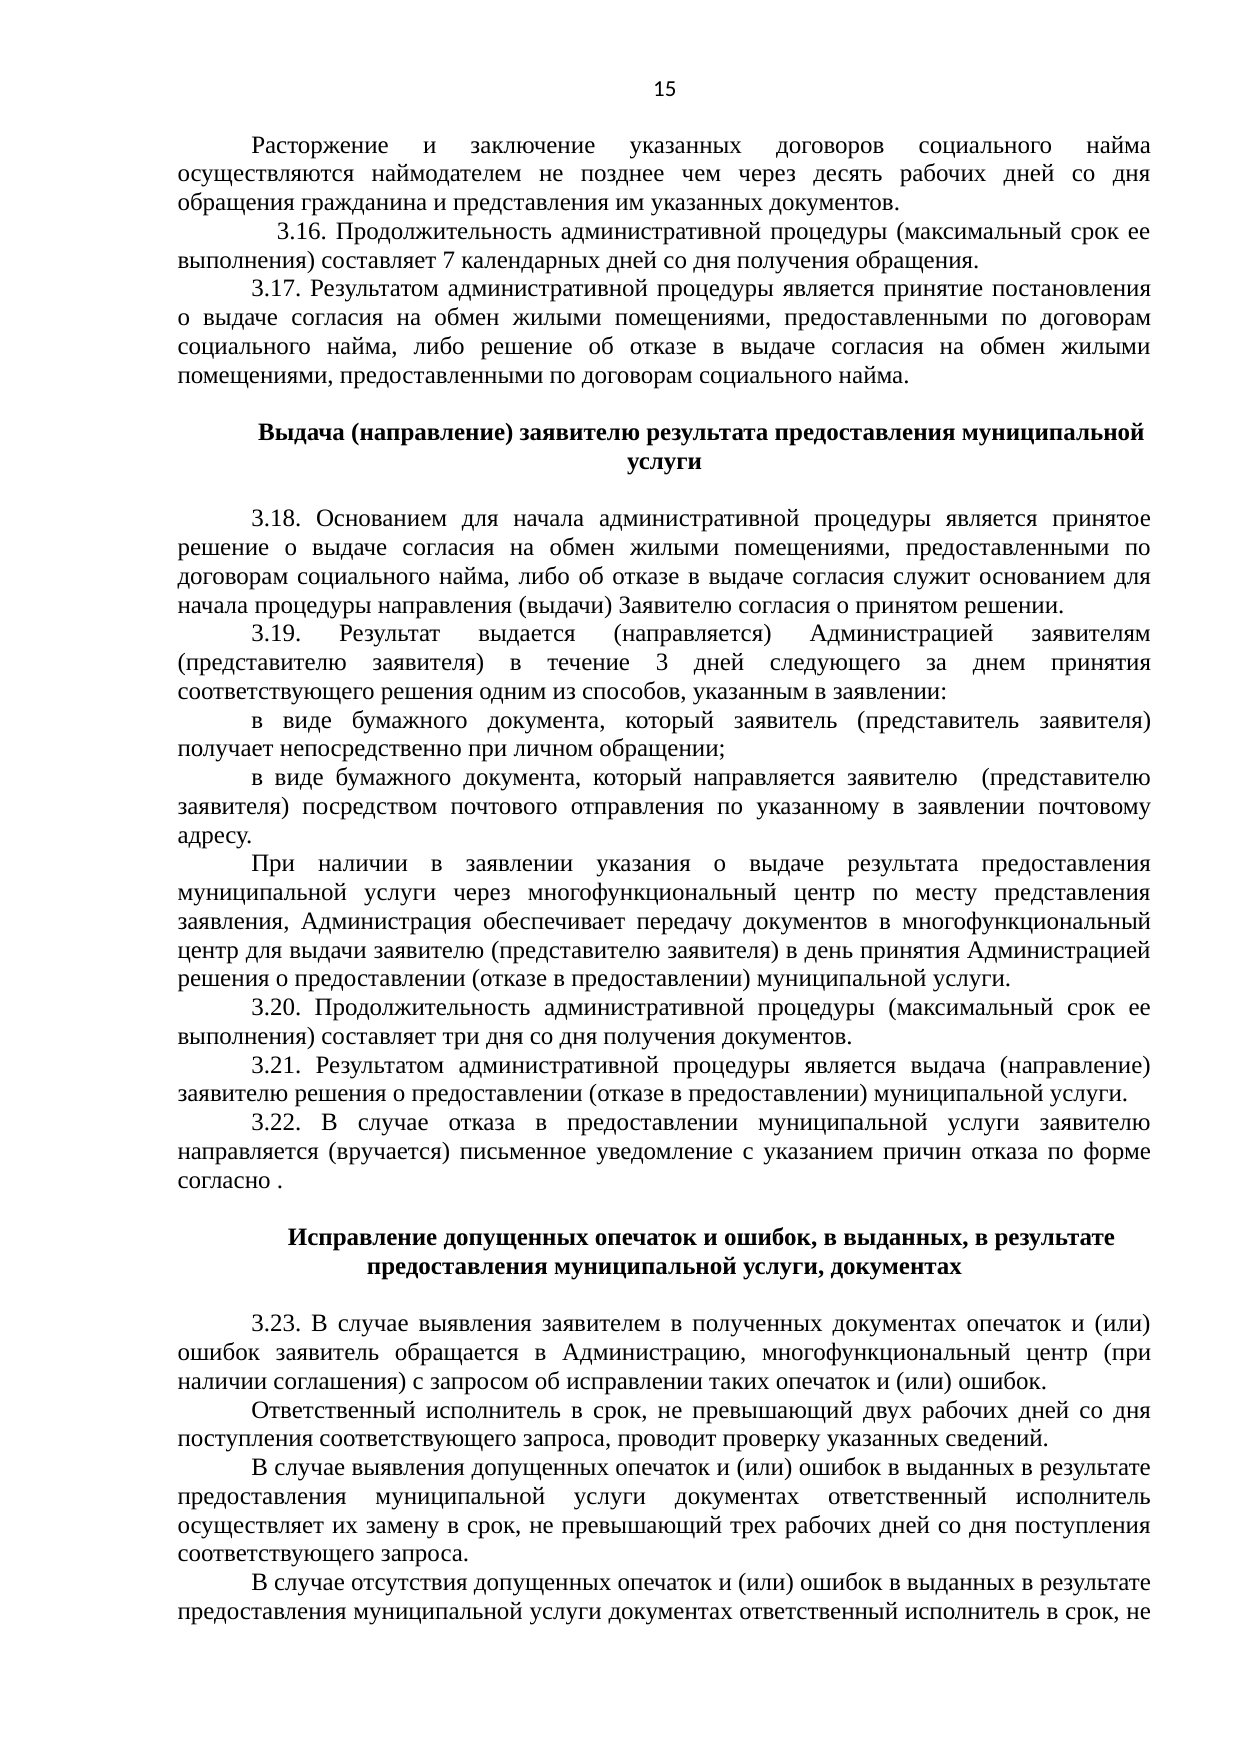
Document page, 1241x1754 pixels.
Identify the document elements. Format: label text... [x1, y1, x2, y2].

text в виде бумажного документа, который заявитель (представитель заявителя) получает непосредственно при личном обращении; [177, 705, 1152, 762]
text Исправление допущенных опечаток и ошибок, в выданных, в результате предоставления муниципальной услуги, документах [177, 1222, 1152, 1280]
text При наличии в заявлении указания о выдаче результата предоставления муниципальной услуги через многофункциональный центр по месту представления заявления, Администрация обеспечивает передачу документов в многофункциональный центр для выдачи заявителю (представителю заявителя) в день принятия Администрацией решения о предоставлении (отказе в предоставлении) муниципальной услуги. [177, 848, 1152, 992]
text 3.18. Основанием для начала административной процедуры является принятое решение о выдаче согласия на обмен жилыми помещениями, предоставленными по договорам социального найма, либо об отказе в выдаче согласия служит основанием для начала процедуры направления (выдачи) Заявителю согласия о принятом решении. [177, 503, 1152, 618]
text Расторжение и заключение указанных договоров социального найма осуществляются наймодателем не позднее чем через десять рабочих дней со дня обращения гражданина и представления им указанных документов. [177, 130, 1152, 216]
text 3.19. Результат выдается (направляется) Администрацией заявителям (представителю заявителя) в течение 3 дней следующего за днем принятия соответствующего решения одним из способов, указанным в заявлении: [177, 618, 1152, 705]
text 3.21. Результатом административной процедуры является выдача (направление) заявителю решения о предоставлении (отказе в предоставлении) муниципальной услуги. [177, 1050, 1152, 1107]
text 3.20. Продолжительность административной процедуры (максимальный срок ее выполнения) составляет три дня со дня получения документов. [177, 992, 1152, 1050]
text 3.23. В случае выявления заявителем в полученных документах опечаток и (или) ошибок заявитель обращается в Администрацию, многофункциональный центр (при наличии соглашения) с запросом об исправлении таких опечаток и (или) ошибок. [177, 1308, 1152, 1395]
text Выдача (направление) заявителю результата предоставления муниципальной услуги [177, 417, 1152, 475]
text 3.22. В случае отказа в предоставлении муниципальной услуги заявителю направляется (вручается) письменное уведомление с указанием причин отказа по форме согласно . [177, 1107, 1152, 1193]
text 3.17. Результатом административной процедуры является принятие постановления о выдаче согласия на обмен жилыми помещениями, предоставленными по договорам социального найма, либо решение об отказе в выдаче согласия на обмен жилыми помещениями, предоставленными по договорам социального найма. [177, 273, 1152, 388]
text Ответственный исполнитель в срок, не превышающий двух рабочих дней со дня поступления соответствующего запроса, проводит проверку указанных сведений. [177, 1395, 1152, 1452]
text в виде бумажного документа, который направляется заявителю (представителю заявителя) посредством почтового отправления по указанному в заявлении почтовому адресу. [177, 762, 1152, 848]
text 3.16. Продолжительность административной процедуры (максимальный срок ее выполнения) составляет 7 календарных дней со дня получения обращения. [177, 216, 1152, 273]
text В случае выявления допущенных опечаток и (или) ошибок в выданных в результате предоставления муниципальной услуги документах ответственный исполнитель осуществляет их замену в срок, не превышающий трех рабочих дней со дня поступления соответствующего запроса. [177, 1452, 1152, 1567]
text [177, 1567, 1152, 1625]
